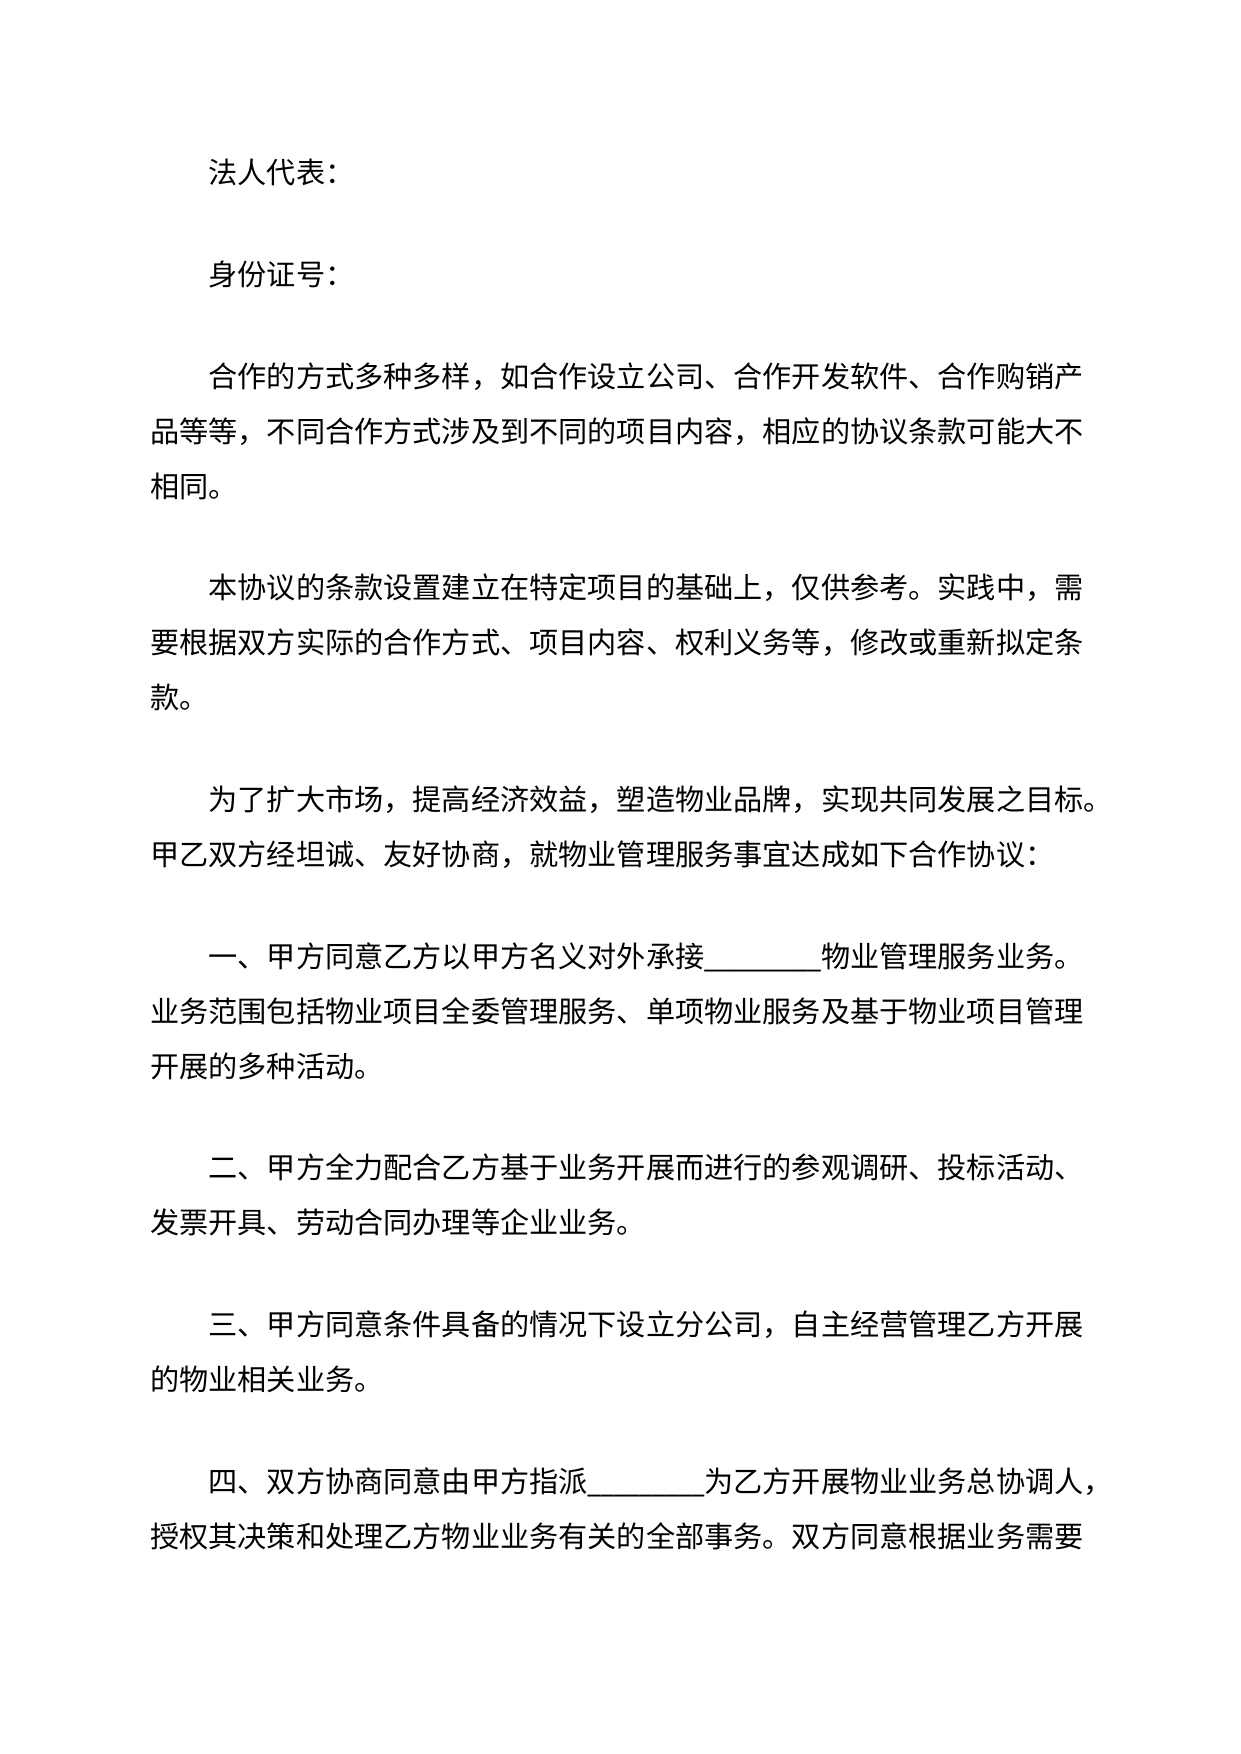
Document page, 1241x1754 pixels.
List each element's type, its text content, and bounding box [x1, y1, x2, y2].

text 本协议的条款设置建立在特定项目的基础上，仅供参考。实践中，需要根据双方实际的合作方式、项目内容、权利义务等，修改或重新拟定条款。 [150, 565, 1090, 717]
text 一、甲方同意乙方以甲方名义对外承接_________物业管理服务业务。业务范围包括物业项目全委管理服务、单项物业服务及基于物业项目管理开展的多种活动。 [150, 933, 1090, 1086]
text 合作的方式多种多样，如合作设立公司、合作开发软件、合作购销产品等等，不同合作方式涉及到不同的项目内容，相应的协议条款可能大不相同。 [150, 353, 1090, 506]
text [150, 1458, 1090, 1556]
text 身份证号： [150, 252, 1090, 294]
text 为了扩大市场，提高经济效益，塑造物业品牌，实现共同发展之目标。甲乙双方经坦诚、友好协商，就物业管理服务事宜达成如下合作协议： [150, 777, 1090, 874]
text 法人代表： [150, 150, 1090, 192]
text 三、甲方同意条件具备的情况下设立分公司，自主经营管理乙方开展的物业相关业务。 [150, 1302, 1090, 1399]
text 二、甲方全力配合乙方基于业务开展而进行的参观调研、投标活动、发票开具、劳动合同办理等企业业务。 [150, 1145, 1090, 1242]
